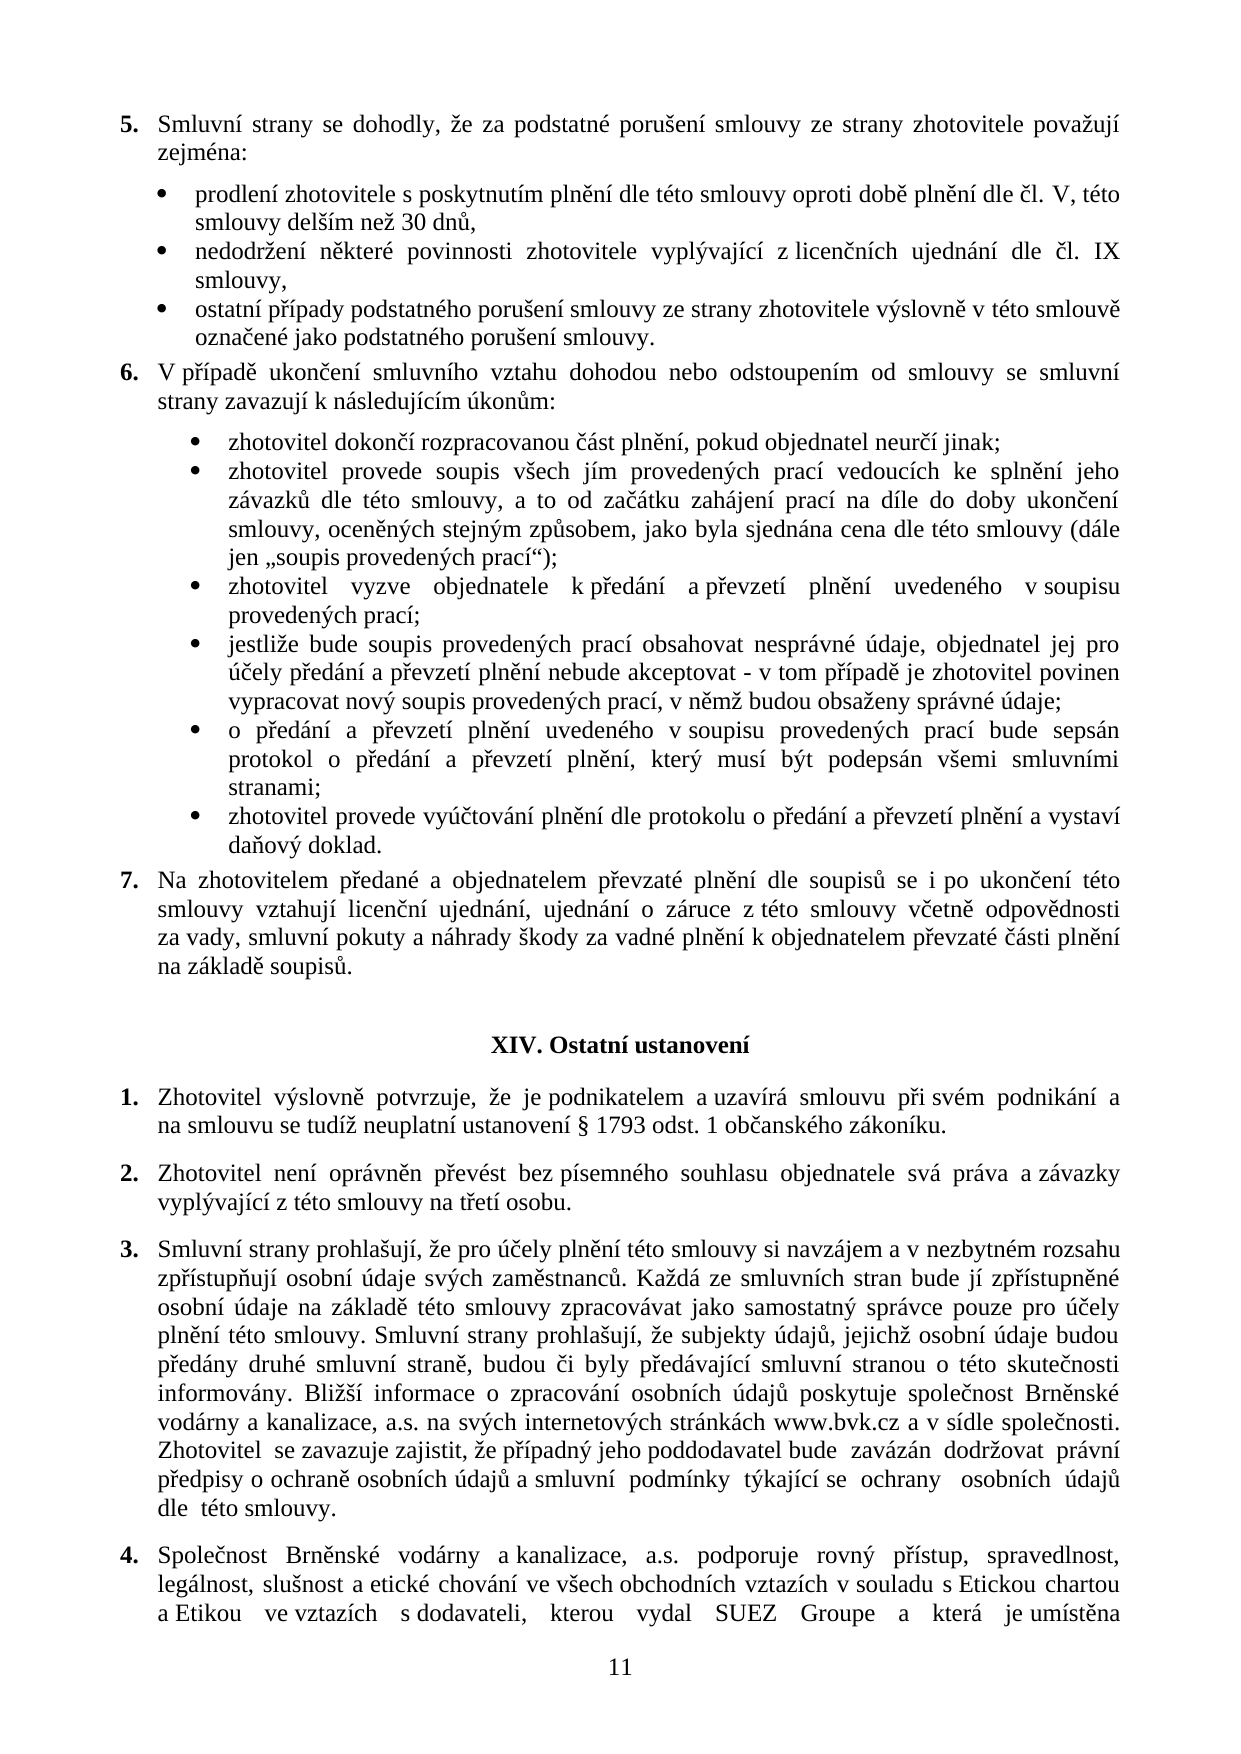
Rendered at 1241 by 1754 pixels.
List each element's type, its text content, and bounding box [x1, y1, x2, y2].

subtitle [120, 1540, 1120, 1627]
text zhotovitel vyzve objednatele k předání a převzetí plnění uvedeného v soupisu provedených prací; [191, 571, 1120, 629]
text ostatní případy podstatného porušení smlouvy ze strany zhotovitele výslovně v této smlouvě označené jako podstatného porušení smlouvy. [157, 294, 1120, 351]
text prodlení zhotovitele s poskytnutím plnění dle této smlouvy oproti době plnění dle čl. III, této smlouvy delším než 30 dnů, [157, 179, 1120, 236]
subtitle Na zhotovitelem předané a objednatelem převzaté plnění dle soupisů se i po ukončení této smlouvy vztahují licenční ujednání, ujednání o záruce z této smlouvy včetně odpovědnosti za vady, smluvní pokuty a náhrady škody za vadné plnění k objednatelem převzaté části plnění na základě soupisů. [120, 865, 1120, 980]
text o předání a převzetí plnění uvedeného v soupisu provedených prací bude sepsán protokol o předání a převzetí plnění, který musí být podepsán všemi smluvními stranami; [191, 715, 1120, 801]
subtitle Zhotovitel výslovně potvrzuje, že je podnikatelem a uzavírá smlouvu při svém podnikání a na smlouvu se tudíž neuplatní ustanovení § 1793 odst. 1 občanského zákoníku. [120, 1082, 1120, 1139]
text nedodržení některé povinnosti zhotovitele vyplývající z licenčních ujednání dle čl. VII smlouvy, [157, 236, 1120, 294]
text zhotovitel provede vyúčtování plnění dle protokolu o předání a převzetí plnění a vystaví daňový doklad. [191, 801, 1120, 859]
subtitle Zhotovitel není oprávněn převést bez písemného souhlasu objednatele svá práva a závazky vyplývající z této smlouvy na třetí osobu. [120, 1158, 1120, 1215]
text zhotovitel provede soupis všech jím provedených prací vedoucích ke splnění jeho závazků dle této smlouvy, a to od začátku zahájení prací na díle do doby ukončení smlouvy, oceněných stejným způsobem, jako byla sjednána cena dle této smlouvy (dále jen „soupis provedených prací“); [191, 456, 1120, 571]
text zhotovitel dokončí rozpracovanou část plnění, pokud objednatel neurčí jinak; [191, 427, 1120, 456]
subtitle Smluvní strany prohlašují, že pro účely plnění této smlouvy si navzájem a v nezbytném rozsahu zpřístupňují osobní údaje svých zaměstnanců. Každá ze smluvních stran bude jí zpřístupněné osobní údaje na základě této smlouvy zpracovávat jako samostatný správce pouze pro účely plnění této smlouvy. Smluvní strany prohlašují, že subjekty údajů, jejichž osobní údaje budou předány druhé smluvní straně, budou či byly předávající smluvní stranou o této skutečnosti informovány. Bližší informace o zpracování osobních údajů poskytuje společnost Brněnské vodárny a kanalizace, a.s. na svých internetových stránkách www.bvk.cz a v sídle společnosti. Zhotovitel se zavazuje zajistit, že případný jeho poddodavatel bude zavázán dodržovat právní předpisy o ochraně osobních údajů a smluvní podmínky týkající se ochrany osobních údajů dle této smlouvy. [120, 1234, 1120, 1522]
subtitle Ostatní ustanovení [120, 1030, 1120, 1059]
text jestliže bude soupis provedených prací obsahovat nesprávné údaje, objednatel jej pro účely předání a převzetí plnění nebude akceptovat - v tom případě je zhotovitel povinen vypracovat nový soupis provedených prací, v němž budou obsaženy správné údaje; [191, 629, 1120, 715]
subtitle V případě ukončení smluvního vztahu dohodou nebo odstoupením od smlouvy se smluvní strany zavazují k následujícím úkonům: [120, 357, 1120, 415]
subtitle Smluvní strany se dohodly, že za podstatné porušení smlouvy ze strany zhotovitele považují zejména: [120, 109, 1120, 166]
